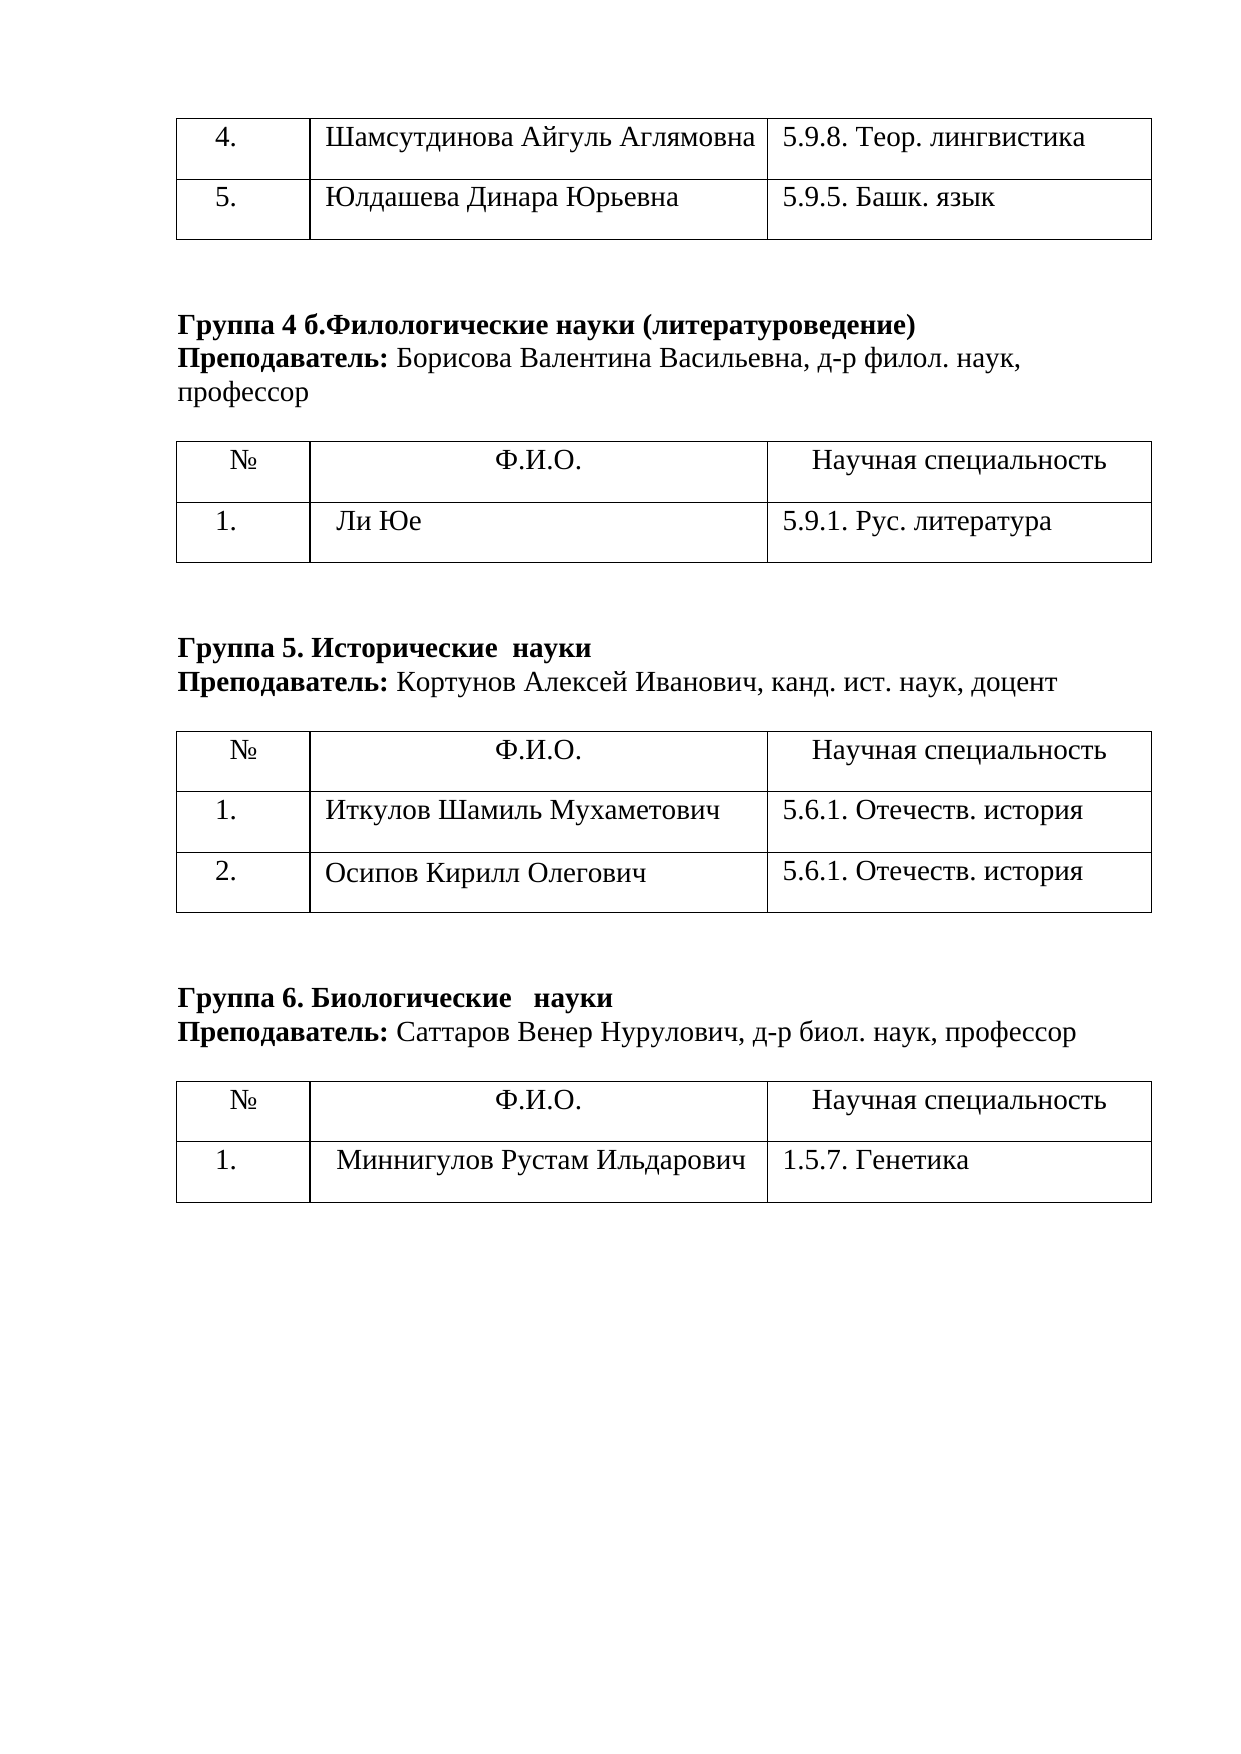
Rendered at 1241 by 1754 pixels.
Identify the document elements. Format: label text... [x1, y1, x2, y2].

table_cell [177, 853, 309, 912]
table_header Научная специальность [768, 1082, 1151, 1141]
table_cell Миннигулов Рустам Ильдарович [311, 1142, 767, 1202]
text Группа 5. Исторические науки [177, 630, 1152, 664]
text Группа 4 б.Филологические науки (литературоведение) [177, 307, 1152, 341]
table_cell [177, 119, 309, 178]
table_cell 5.9.1. Рус. литература [768, 503, 1151, 562]
table_cell Шамсутдинова Айгуль Аглямовна [311, 119, 767, 178]
table_cell [177, 180, 309, 239]
table_cell 1.5.7. Генетика [768, 1142, 1151, 1202]
table_header Ф.И.О. [311, 732, 767, 791]
text Преподаватель: Борисова Валентина Васильевна, д-р филол. наук, профессор [177, 341, 1152, 408]
table_cell [177, 1142, 309, 1202]
table_cell Юлдашева Динара Юрьевна [311, 180, 767, 239]
table_header № [177, 1082, 309, 1141]
table_cell 5.9.5. Башк. язык [768, 180, 1151, 239]
table_cell [177, 503, 309, 562]
table_header № [177, 732, 309, 791]
table_header Ф.И.О. [311, 442, 767, 502]
table_cell [177, 792, 309, 852]
text Преподаватель: Саттаров Венер Нурулович, д-р биол. наук, профессор [177, 1014, 1152, 1047]
table_cell 5.9.8. Теор. лингвистика [768, 119, 1151, 178]
table_header Научная специальность [768, 442, 1151, 502]
table_cell Ли Юе [311, 503, 767, 562]
table_cell 5.6.1. Отечеств. история [768, 792, 1151, 852]
table_cell Иткулов Шамиль Мухаметович [311, 792, 767, 852]
text Группа 6. Биологические науки [177, 980, 1152, 1014]
table_header Научная специальность [768, 732, 1151, 791]
table_cell 5.6.1. Отечеств. история [768, 853, 1151, 912]
table_header № [177, 442, 309, 502]
table_cell Осипов Кирилл Олегович [311, 853, 767, 912]
text Преподаватель: Кортунов Алексей Иванович, канд. ист. наук, доцент [177, 664, 1152, 697]
table_header Ф.И.О. [311, 1082, 767, 1141]
